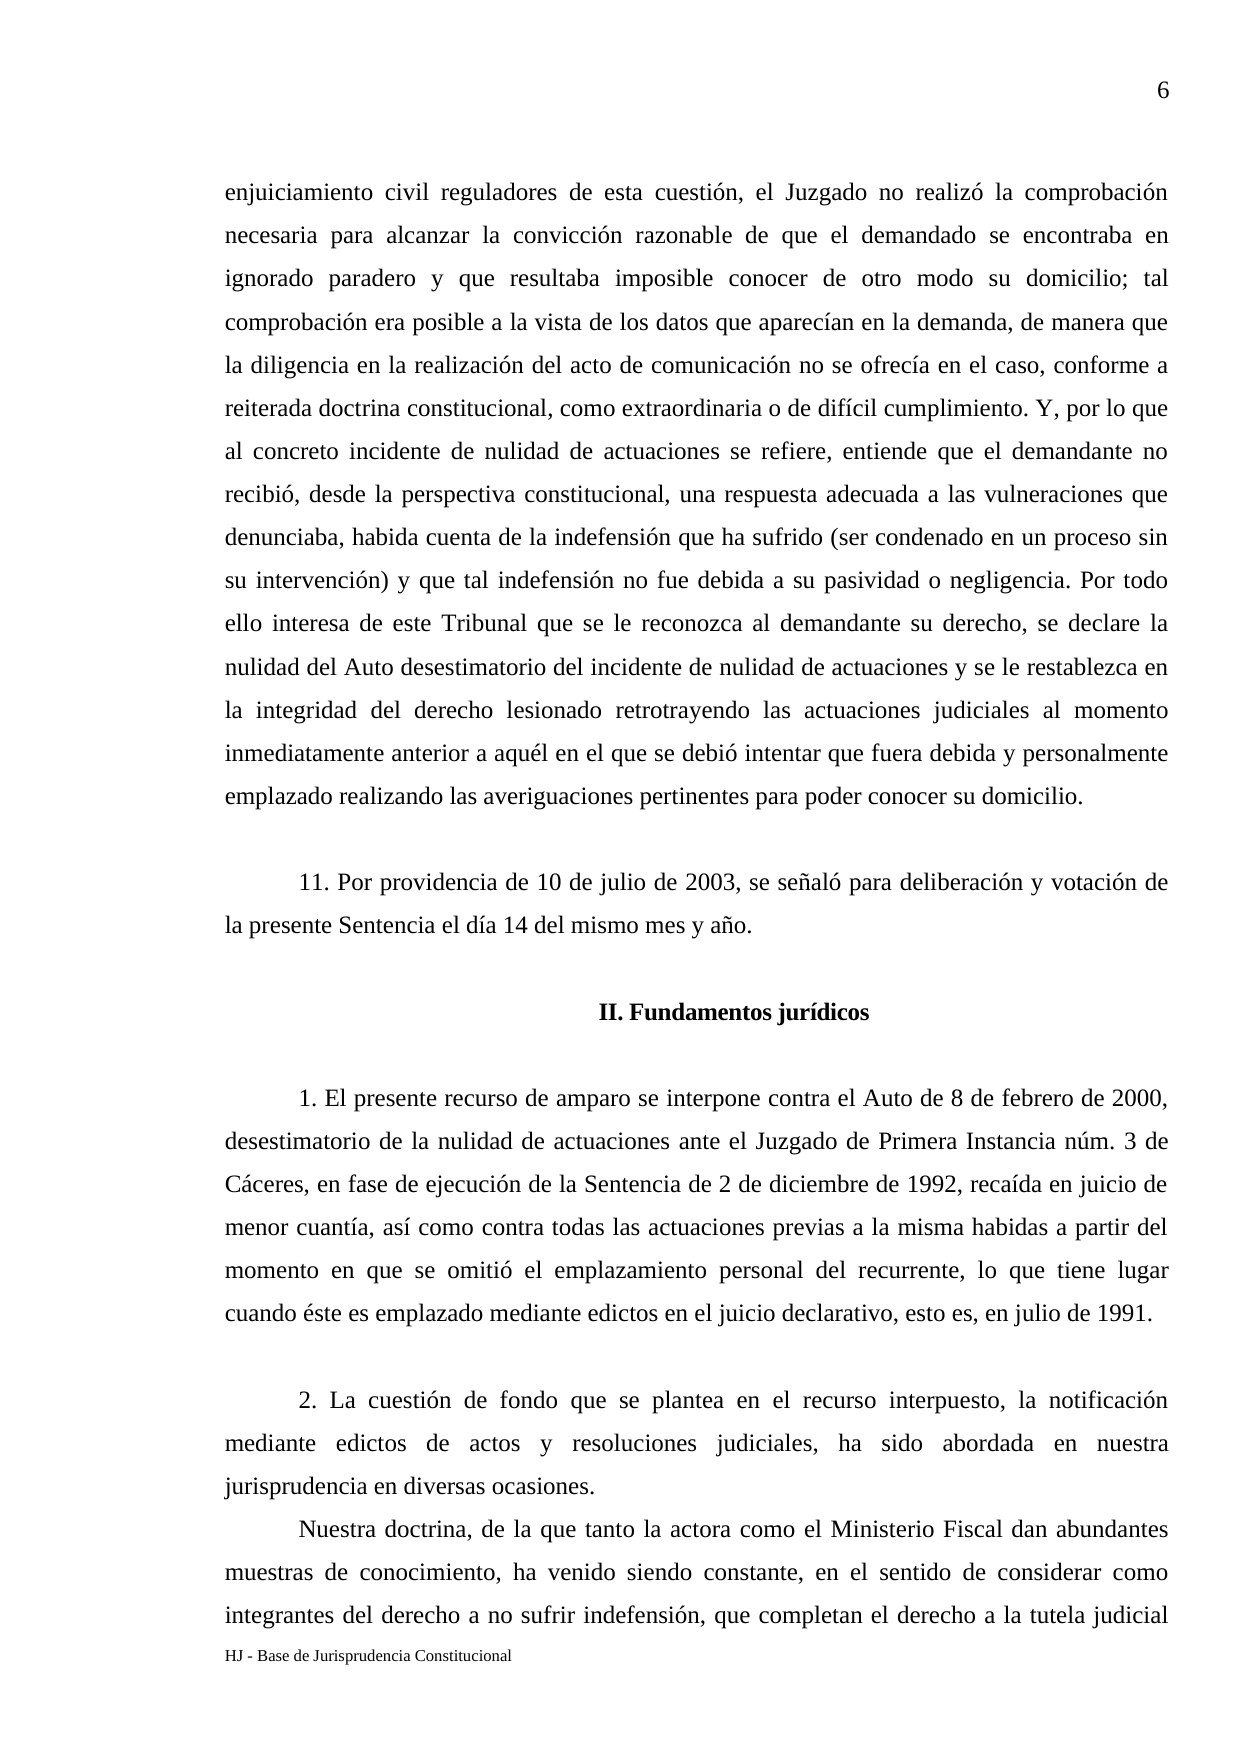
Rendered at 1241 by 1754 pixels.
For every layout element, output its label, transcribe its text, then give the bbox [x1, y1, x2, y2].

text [224, 1514, 1169, 1629]
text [224, 177, 1169, 810]
text 2. La cuestión de fondo que se plantea en el recurso interpuesto, la notificación mediante edictos de actos y resoluciones judiciales, ha sido abordada en nuestra jurisprudencia en diversas ocasiones. [224, 1385, 1169, 1500]
subtitle II. Fundamentos jurídicos [224, 997, 1169, 1025]
text 1. El presente recurso de amparo se interpone contra el Auto de 8 de febrero de 2000, desestimatorio de la nulidad de actuaciones ante el Juzgado de Primera Instancia núm. 3 de Cáceres, en fase de ejecución de la Sentencia de 2 de diciembre de 1992, recaída en juicio de menor cuantía, así como contra todas las actuaciones previas a la misma habidas a partir del momento en que se omitió el emplazamiento personal del recurrente, lo que tiene lugar cuando éste es emplazado mediante edictos en el juicio declarativo, esto es, en julio de 1991. [224, 1083, 1169, 1327]
text 11. Por providencia de 10 de julio de 2003, se señaló para deliberación y votación de la presente Sentencia el día 14 del mismo mes y año. [224, 867, 1169, 939]
